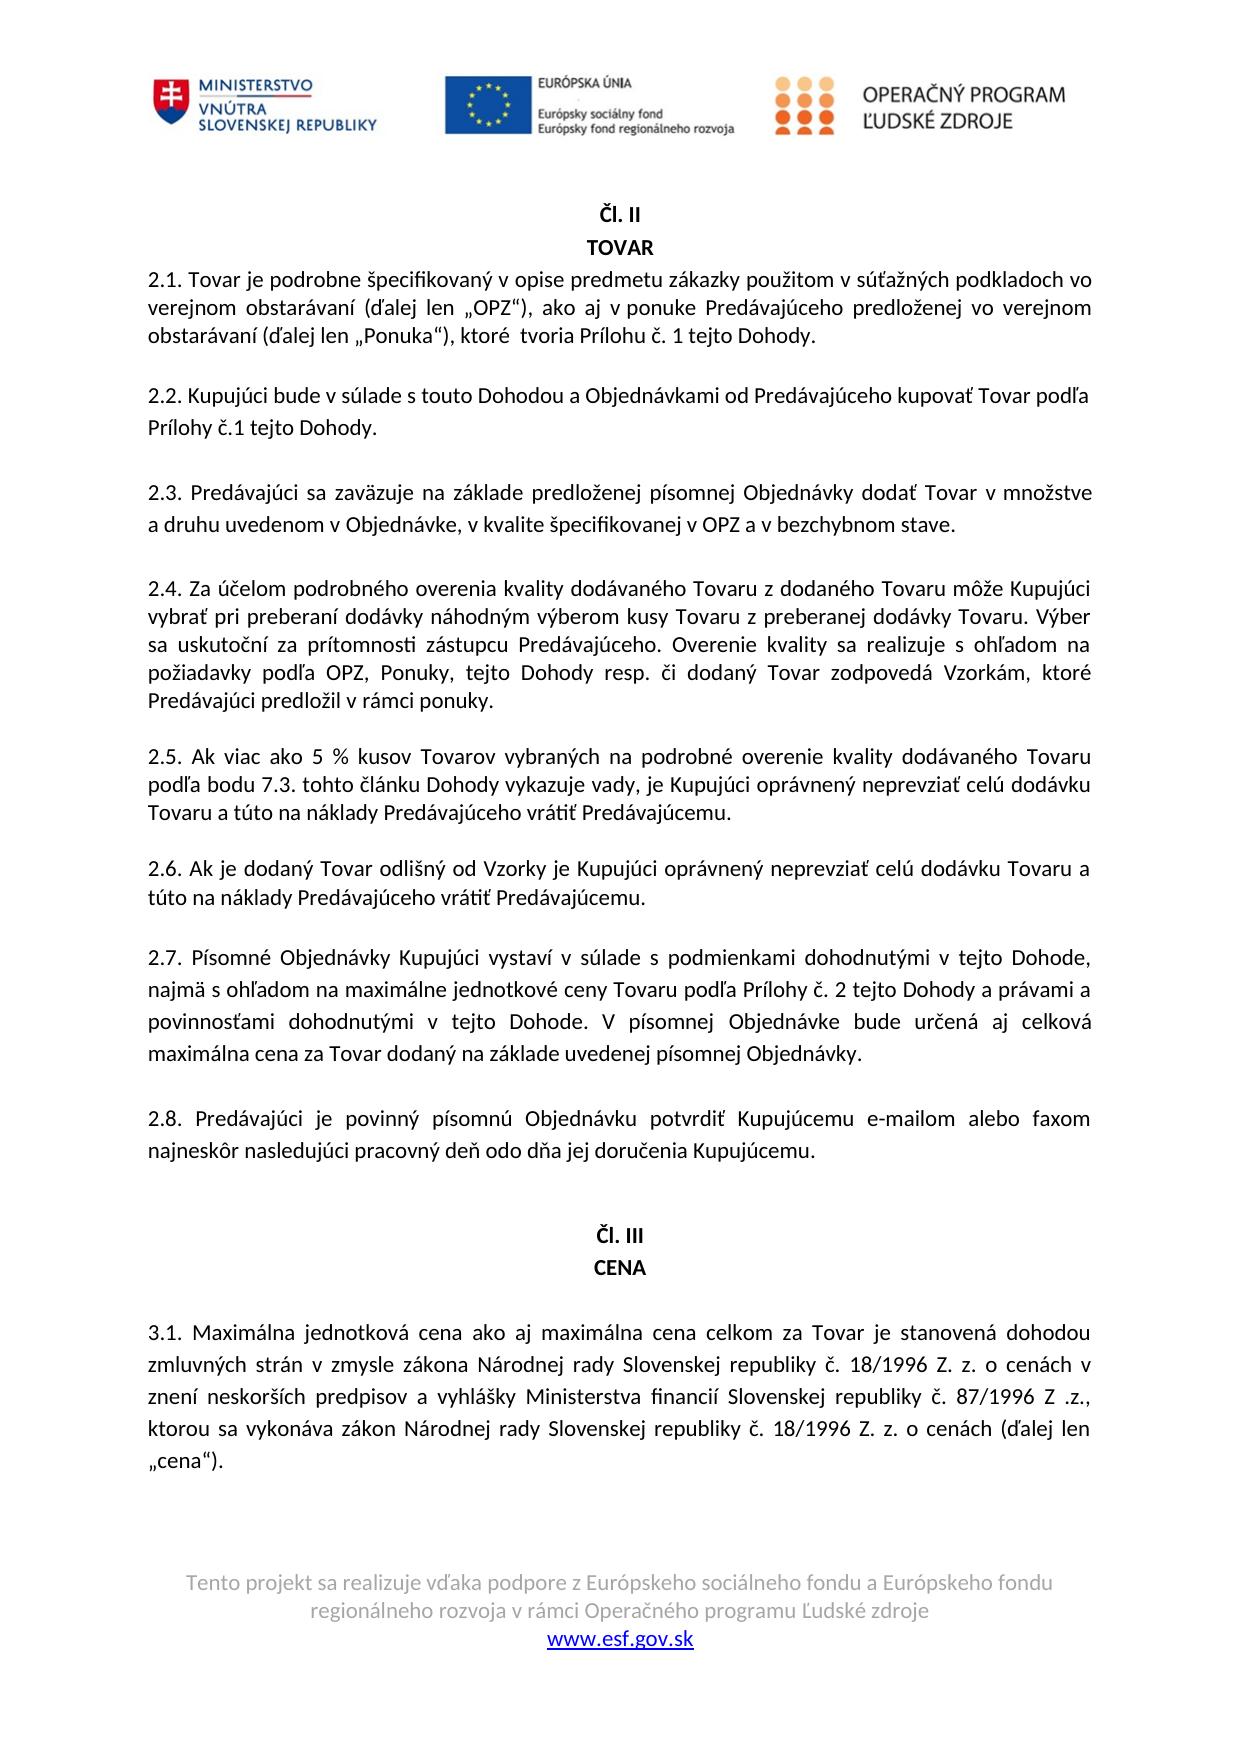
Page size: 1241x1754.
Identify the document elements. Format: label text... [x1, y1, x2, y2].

text 2.7. Písomné Objednávky Kupujúci vystaví v súlade s podmienkami dohodnutými v tejto Dohode, najmä s ohľadom na maximálne jednotkové ceny Tovaru podľa Prílohy č. 2 tejto Dohody a právami a povinnosťami dohodnutými v tejto Dohode. V písomnej Objednávke bude určená aj celková maximálna cena za Tovar dodaný na základe uvedenej písomnej Objednávky. [148, 943, 1093, 1067]
text 2.2. Kupujúci bude v súlade s touto Dohodou a Objednávkami od Predávajúceho kupovať Tovar podľa [148, 381, 1093, 409]
text 2.8. Predávajúci je povinný písomnú Objednávku potvrdiť Kupujúcemu e-mailom alebo faxom najneskôr nasledujúci pracovný deň odo dňa jej doručenia Kupujúcemu. [148, 1104, 1093, 1164]
text 2.6. Ak je dodaný Tovar odlišný od Vzorky je Kupujúci oprávnený neprevziať celú dodávku Tovaru a túto na náklady Predávajúceho vrátiť Predávajúcemu. [148, 854, 1093, 911]
text 2.3. Predávajúci sa zaväzuje na základe predloženej písomnej Objednávky dodať Tovar v množstve a druhu uvedenom v Objednávke, v kvalite špecifikovanej v OPZ a v bezchybnom stave. [148, 478, 1093, 538]
text Prílohy č.1 tejto Dohody. [148, 413, 1093, 441]
text Čl. II [148, 201, 1093, 229]
text 3.1. Maximálna jednotková cena ako aj maximálna cena celkom za Tovar je stanovená dohodou zmluvných strán v zmysle zákona Národnej rady Slovenskej republiky č. 18/1996 Z. z. o cenách v znení neskorších predpisov a vyhlášky Ministerstva financií Slovenskej republiky č. 87/1996 Z .z., ktorou sa vykonáva zákon Národnej rady Slovenskej republiky č. 18/1996 Z. z. o cenách (ďalej len „cena“). [148, 1318, 1093, 1474]
text TOVAR [148, 233, 1093, 261]
text CENA [148, 1253, 1093, 1281]
text 2.4. Za účelom podrobného overenia kvality dodávaného Tovaru z dodaného Tovaru môže Kupujúci vybrať pri preberaní dodávky náhodným výberom kusy Tovaru z preberanej dodávky Tovaru. Výber sa uskutoční za prítomnosti zástupcu Predávajúceho. Overenie kvality sa realizuje s ohľadom na požiadavky podľa OPZ, Ponuky, tejto Dohody resp. či dodaný Tovar zodpovedá Vzorkám, ktoré Predávajúci predložil v rámci ponuky. [148, 574, 1093, 714]
text 2.1. Tovar je podrobne špecifikovaný v opise predmetu zákazky použitom v súťažných podkladoch vo verejnom obstarávaní (ďalej len „OPZ“), ako aj v ponuke Predávajúceho predloženej vo verejnom obstarávaní (ďalej len „Ponuka“), ktoré tvoria Prílohu č. 1 tejto Dohody. [148, 265, 1093, 349]
text 2.5. Ak viac ako 5 % kusov Tovarov vybraných na podrobné overenie kvality dodávaného Tovaru podľa bodu 7.3. tohto článku Dohody vykazuje vady, je Kupujúci oprávnený neprevziať celú dodávku Tovaru a túto na náklady Predávajúceho vrátiť Predávajúcemu. [148, 742, 1093, 827]
text Čl. III [148, 1221, 1093, 1249]
picture [147, 73, 1084, 139]
